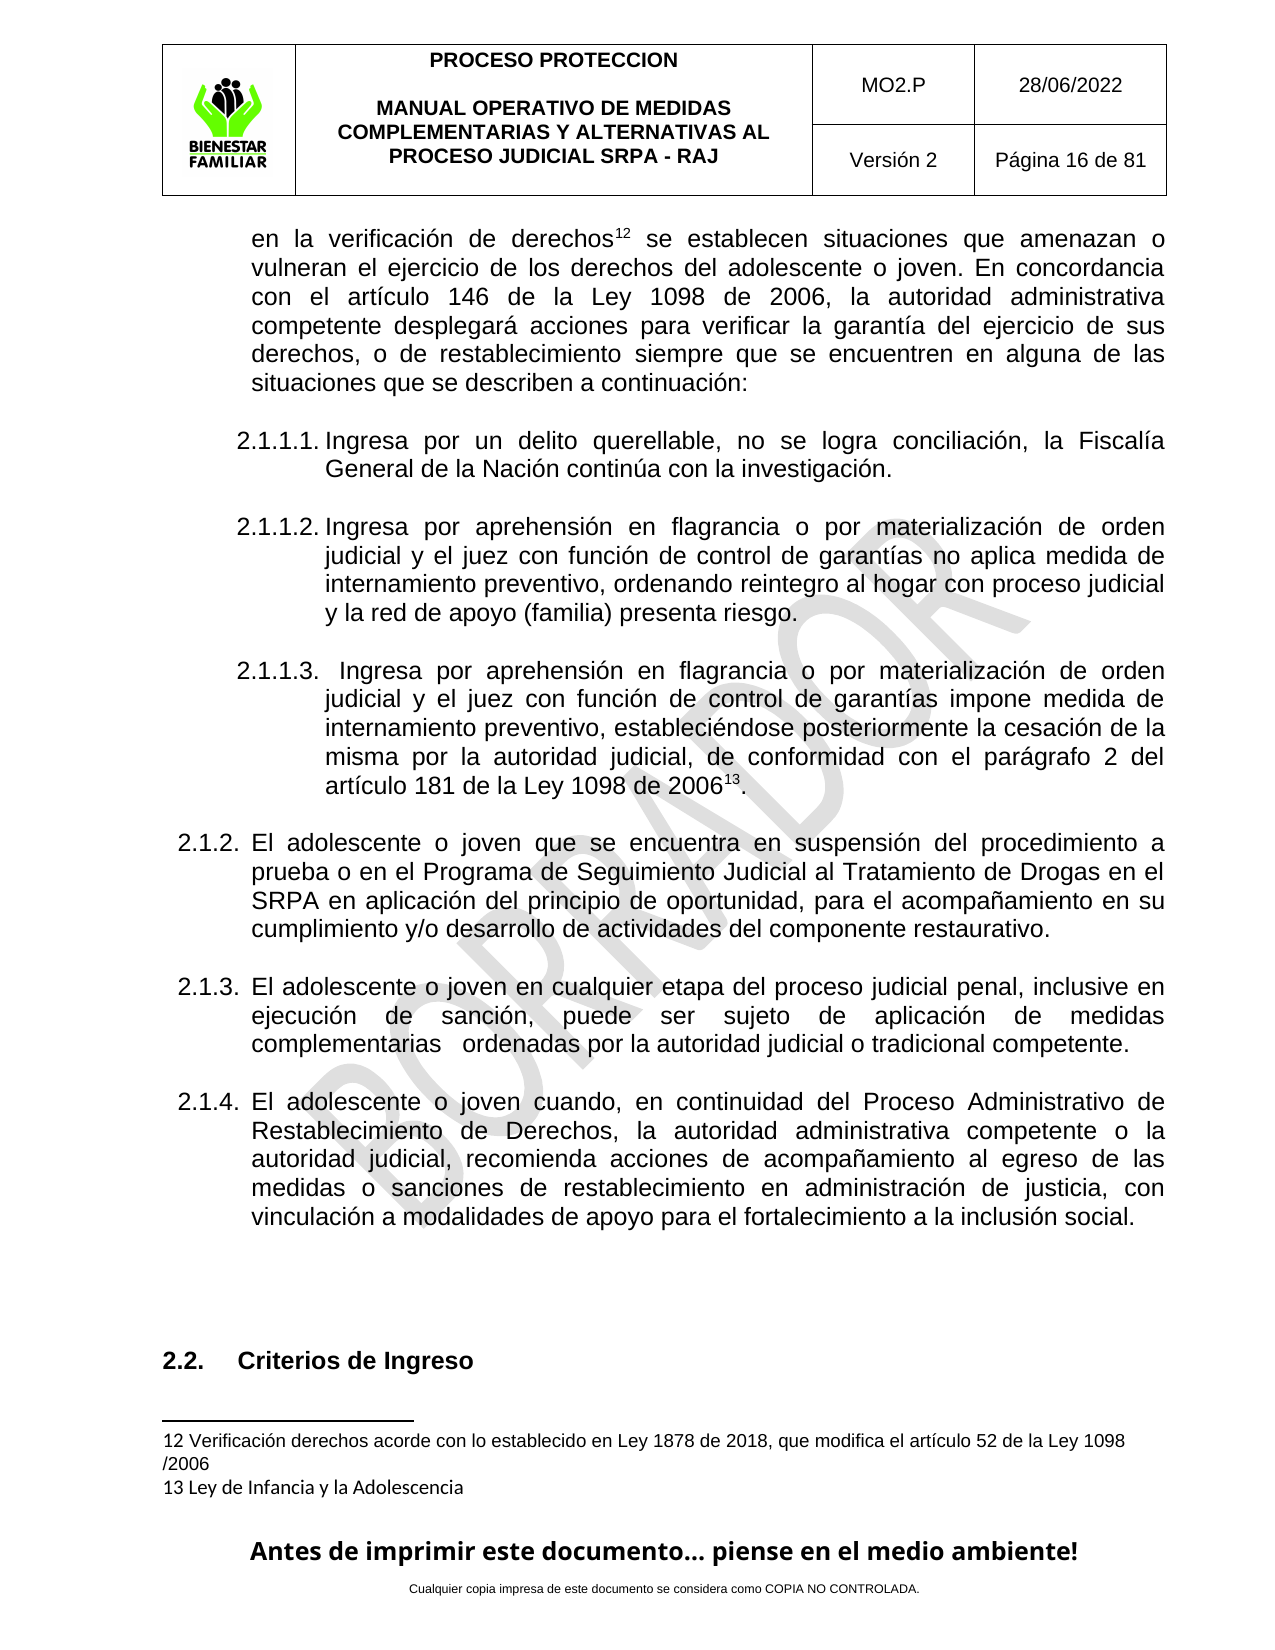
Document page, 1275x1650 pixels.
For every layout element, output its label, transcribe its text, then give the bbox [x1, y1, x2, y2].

list Ingresa por aprehensión en flagrancia o por materialización de orden judicial y el juez con función de control de garantías no aplica medida de internamiento preventivo, ordenando reintegro al hogar con proceso judicial y la red de apoyo (familia) presenta riesgo. [236, 512, 1166, 627]
list Ingresa por aprehensión en flagrancia o por materialización de orden judicial y el juez con función de control de garantías impone medida de internamiento preventivo, estableciéndose posteriormente la cesación de la misma por la autoridad judicial, de conformidad con el parágrafo 2 del artículo 181 de la Ley 1098 de 2006. [236, 656, 1166, 799]
list El adolescente o joven en cualquier etapa del proceso judicial penal, inclusive en ejecución de sanción, puede ser sujeto de aplicación de medidas complementarias ordenadas por la autoridad judicial o tradicional competente. [177, 972, 1166, 1058]
picture [182, 68, 274, 177]
subtitle Criterios de Ingreso [162, 1346, 1166, 1374]
list El adolescente o joven que se encuentra en suspensión del procedimiento a prueba o en el Programa de Seguimiento Judicial al Tratamiento de Drogas en el SRPA en aplicación del principio de oportunidad, para el acompañamiento en su cumplimiento y/o desarrollo de actividades del componente restaurativo. [177, 828, 1166, 943]
list El adolescente o joven cuando, en continuidad del Proceso Administrativo de Restablecimiento de Derechos, la autoridad administrativa competente o la autoridad judicial, recomienda acciones de acompañamiento al egreso de las medidas o sanciones de restablecimiento en administración de justicia, con vinculación a modalidades de apoyo para el fortalecimiento a la inclusión social. [177, 1087, 1166, 1231]
list Ingresa por un delito querellable, no se logra conciliación, la Fiscalía General de la Nación continúa con la investigación. [236, 426, 1166, 483]
